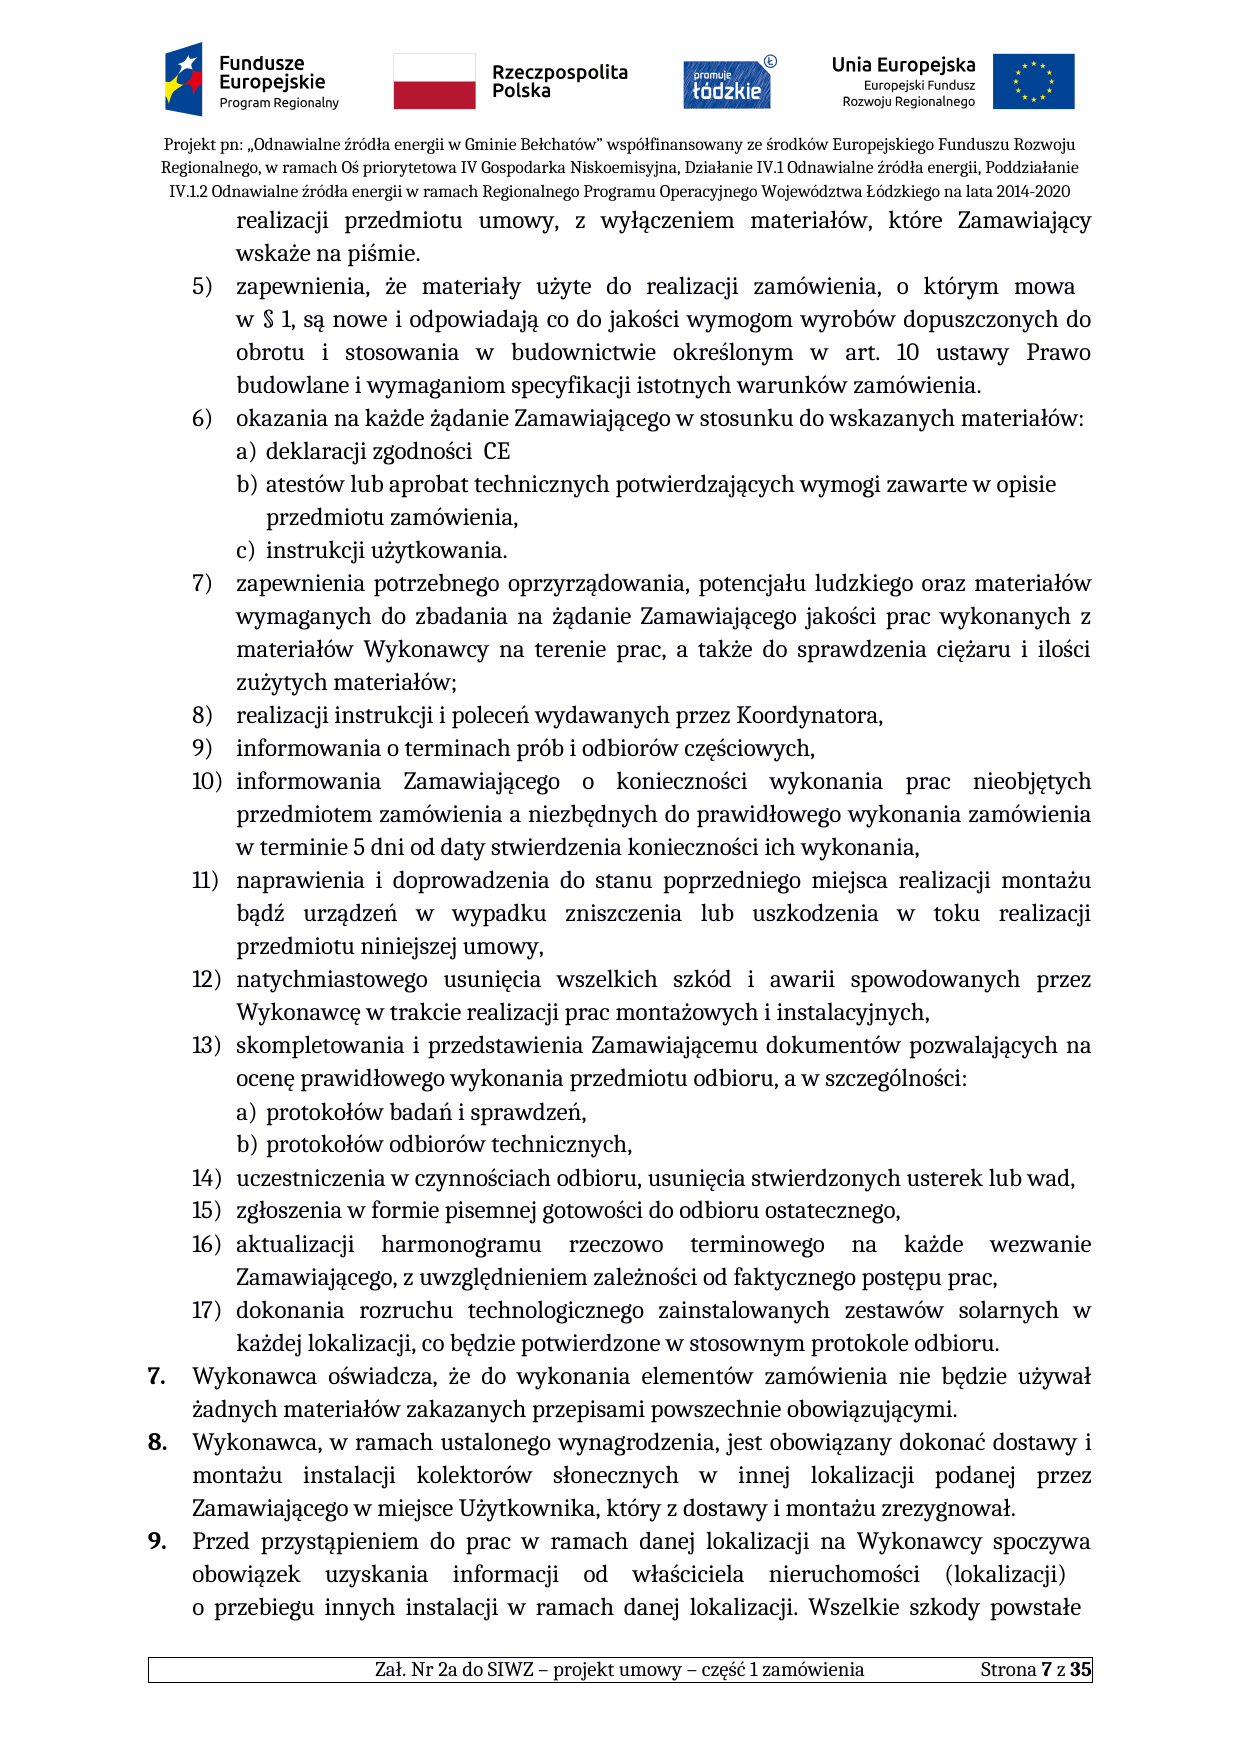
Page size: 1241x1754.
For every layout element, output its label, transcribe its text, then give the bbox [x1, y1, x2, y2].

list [192, 206, 1093, 268]
list aktualizacji harmonogramu rzeczowo terminowego na każde wezwanie Zamawiającego, z uwzględnieniem zależności od faktycznego postępu prac, [192, 1229, 1093, 1291]
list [148, 1527, 1093, 1621]
list zgłoszenia w formie pisemnej gotowości do odbioru ostatecznego, [192, 1196, 1093, 1225]
list dokonania rozruchu technologicznego zainstalowanych zestawów solarnych w każdej lokalizacji, co będzie potwierdzone w stosownym protokole odbioru. [192, 1296, 1093, 1357]
list protokołów badań i sprawdzeń, [236, 1097, 1093, 1126]
list informowania Zamawiającego o konieczności wykonania prac nieobjętych przedmiotem zamówienia a niezbędnych do prawidłowego wykonania zamówienia w terminie 5 dni od daty stwierdzenia konieczności ich wykonania, [192, 767, 1093, 862]
list zapewnienia, że materiały użyte do realizacji zamówienia, o którym mowa w § 1, są nowe i odpowiadają co do jakości wymogom wyrobów dopuszczonych do obrotu i stosowania w budownictwie określonym w art. 10 ustawy Prawo budowlane i wymaganiom specyfikacji istotnych warunków zamówienia. [192, 272, 1093, 400]
list deklaracji zgodności CE [236, 437, 1093, 466]
list natychmiastowego usunięcia wszelkich szkód i awarii spowodowanych przez Wykonawcę w trakcie realizacji prac montażowych i instalacyjnych, [192, 965, 1093, 1027]
list atestów lub aprobat technicznych potwierdzających wymogi zawarte w opisie przedmiotu zamówienia, [236, 470, 1093, 532]
list Wykonawca oświadcza, że do wykonania elementów zamówienia nie będzie używał żadnych materiałów zakazanych przepisami powszechnie obowiązującymi. [148, 1362, 1093, 1423]
list okazania na każde żądanie Zamawiającego w stosunku do wskazanych materiałów: [192, 404, 1093, 433]
list instrukcji użytkowania. [236, 536, 1093, 565]
list skompletowania i przedstawienia Zamawiającemu dokumentów pozwalających na ocenę prawidłowego wykonania przedmiotu odbioru, a w szczególności: [192, 1031, 1093, 1093]
list naprawienia i doprowadzenia do stanu poprzedniego miejsca realizacji montażu bądź urządzeń w wypadku zniszczenia lub uszkodzenia w toku realizacji przedmiotu niniejszej umowy, [192, 866, 1093, 961]
list informowania o terminach prób i odbiorów częściowych, [192, 734, 1093, 763]
list uczestniczenia w czynnościach odbioru, usunięcia stwierdzonych usterek lub wad, [192, 1163, 1093, 1192]
list zapewnienia potrzebnego oprzyrządowania, potencjału ludzkiego oraz materiałów wymaganych do zbadania na żądanie Zamawiającego jakości prac wykonanych z materiałów Wykonawcy na terenie prac, a także do sprawdzenia ciężaru i ilości zużytych materiałów; [192, 569, 1093, 697]
list realizacji instrukcji i poleceń wydawanych przez Koordynatora, [192, 701, 1093, 730]
picture [147, 23, 1093, 135]
list protokołów odbiorów technicznych, [236, 1130, 1093, 1159]
list Wykonawca, w ramach ustalonego wynagrodzenia, jest obowiązany dokonać dostawy i montażu instalacji kolektorów słonecznych w innej lokalizacji podanej przez Zamawiającego w miejsce Użytkownika, który z dostawy i montażu zrezygnował. [148, 1428, 1093, 1522]
